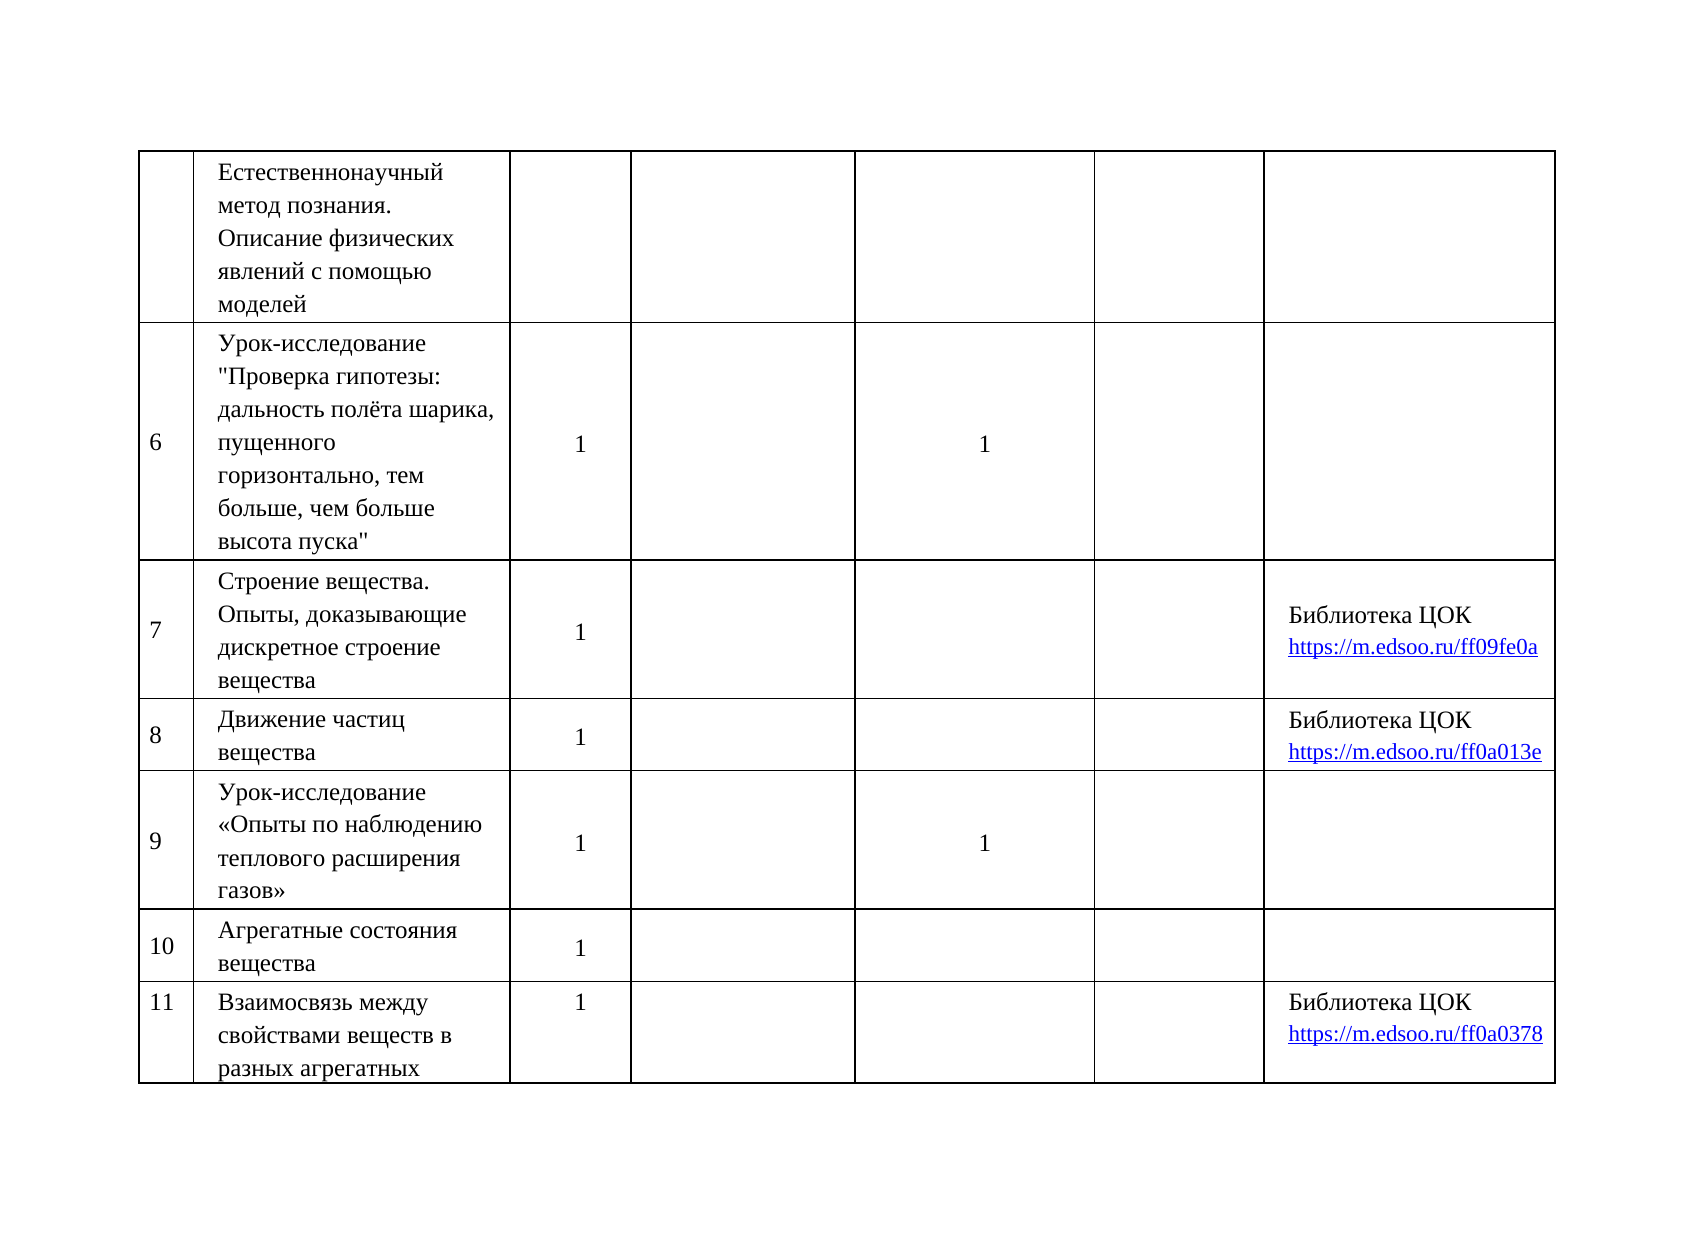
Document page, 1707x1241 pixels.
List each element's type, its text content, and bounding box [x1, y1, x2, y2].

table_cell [194, 982, 509, 1082]
table_cell [632, 910, 854, 981]
table_cell [1265, 771, 1554, 908]
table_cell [1265, 152, 1554, 321]
table_cell 1 [856, 323, 1094, 559]
table_cell 7 [140, 561, 193, 697]
table_cell [1095, 323, 1263, 559]
table_cell 1 [511, 699, 630, 770]
table_cell [632, 771, 854, 908]
table_cell 8 [140, 699, 193, 770]
table_cell 1 [511, 982, 630, 1082]
table_cell [856, 699, 1094, 770]
table_cell [856, 561, 1094, 697]
table_cell Движение частиц вещества [194, 699, 509, 770]
table_cell 11 [140, 982, 193, 1082]
table_cell 5 [140, 152, 193, 321]
table_cell Агрегатные состояния вещества [194, 910, 509, 981]
table_cell 9 [140, 771, 193, 908]
table_cell [632, 323, 854, 559]
table_cell [1265, 323, 1554, 559]
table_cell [1265, 982, 1554, 1082]
table_cell Строение вещества. Опыты, доказывающие дискретное строение вещества [194, 561, 509, 697]
table_cell [1095, 699, 1263, 770]
table_cell [1095, 561, 1263, 697]
table_cell 10 [140, 910, 193, 981]
table_cell [856, 152, 1094, 321]
table_cell [632, 982, 854, 1082]
table_cell [1095, 982, 1263, 1082]
table_cell Урок-исследование «Опыты по наблюдению теплового расширения газов» [194, 771, 509, 908]
table_cell [1095, 152, 1263, 321]
table_cell 1 [511, 771, 630, 908]
table_cell 6 [140, 323, 193, 559]
table_cell [1095, 910, 1263, 981]
table_cell [856, 910, 1094, 981]
table_cell 1 [856, 771, 1094, 908]
table_cell [1265, 910, 1554, 981]
table_cell [632, 152, 854, 321]
table_cell [632, 561, 854, 697]
table_cell 1 [511, 910, 630, 981]
table_cell Библиотека ЦОК https://m.edsoo.ru/ff0a013e [1265, 699, 1554, 770]
table_cell 1 [511, 323, 630, 559]
table_cell Урок-исследование "Проверка гипотезы: дальность полёта шарика, пущенного горизонтально, тем больше, чем больше высота пуска" [194, 323, 509, 559]
table_cell [856, 982, 1094, 1082]
table_cell 1 [511, 152, 630, 321]
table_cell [194, 152, 509, 321]
table_cell 1 [511, 561, 630, 697]
table_cell [632, 699, 854, 770]
table_cell Библиотека ЦОК https://m.edsoo.ru/ff09fe0a [1265, 561, 1554, 697]
table_cell [1095, 771, 1263, 908]
